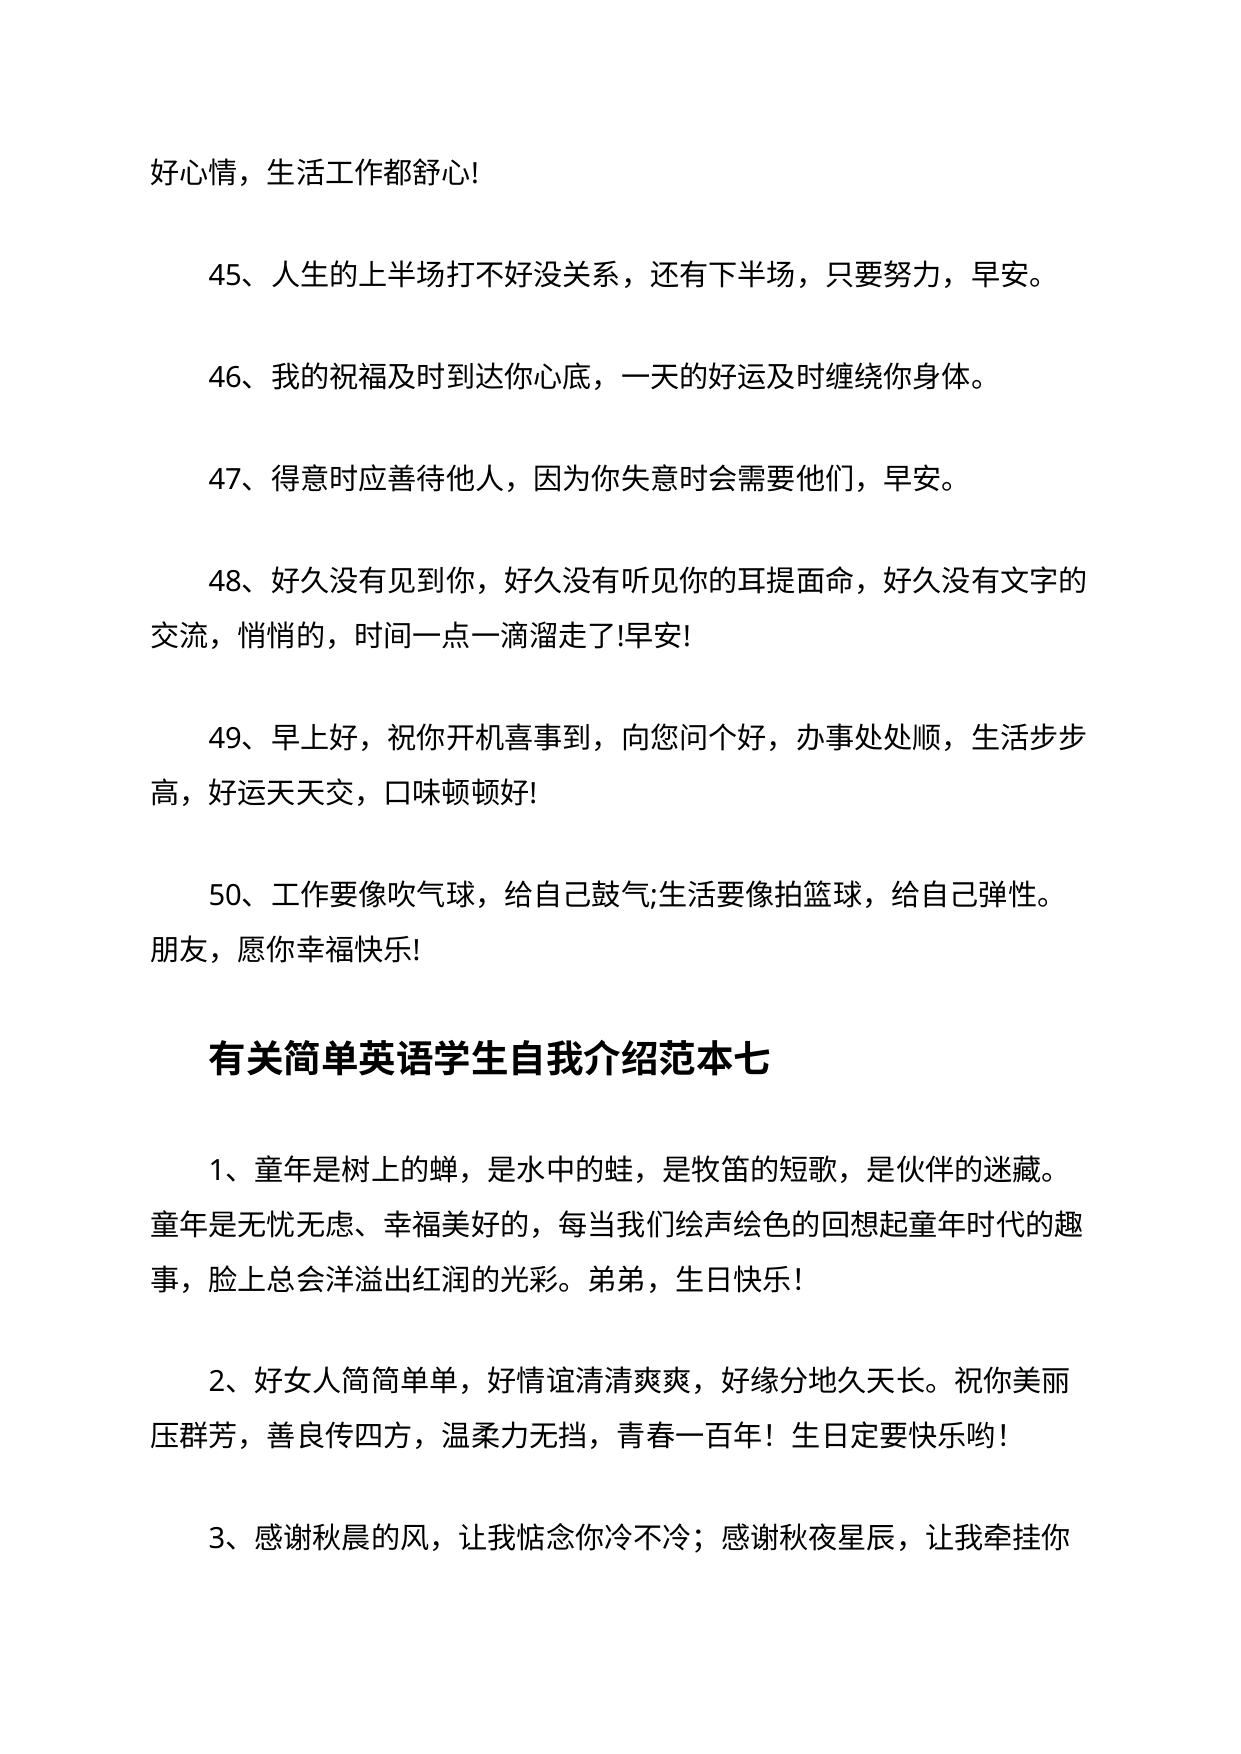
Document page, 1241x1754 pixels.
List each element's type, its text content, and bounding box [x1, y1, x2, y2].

text 50、工作要像吹气球，给自己鼓气;生活要像拍篮球，给自己弹性。朋友，愿你幸福快乐! [150, 872, 1090, 969]
text 47、得意时应善待他人，因为你失意时会需要他们，早安。 [150, 456, 1090, 498]
text 有关简单英语学生自我介绍范本七 [150, 1029, 1090, 1083]
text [150, 150, 1090, 192]
text 2、好女人简简单单，好情谊清清爽爽，好缘分地久天长。祝你美丽压群芳，善良传四方，温柔力无挡，青春一百年！生日定要快乐哟！ [150, 1358, 1090, 1455]
text 49、早上好，祝你开机喜事到，向您问个好，办事处处顺，生活步步高，好运天天交，口味顿顿好! [150, 715, 1090, 812]
text 1、童年是树上的蝉，是水中的蛙，是牧笛的短歌，是伙伴的迷藏。童年是无忧无虑、幸福美好的，每当我们绘声绘色的回想起童年时代的趣事，脸上总会洋溢出红润的光彩。弟弟，生日快乐！ [150, 1146, 1090, 1298]
text 45、人生的上半场打不好没关系，还有下半场，只要努力，早安。 [150, 252, 1090, 294]
text 48、好久没有见到你，好久没有听见你的耳提面命，好久没有文字的交流，悄悄的，时间一点一滴溜走了!早安! [150, 558, 1090, 655]
text 46、我的祝福及时到达你心底，一天的好运及时缠绕你身体。 [150, 354, 1090, 396]
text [150, 1515, 1090, 1557]
